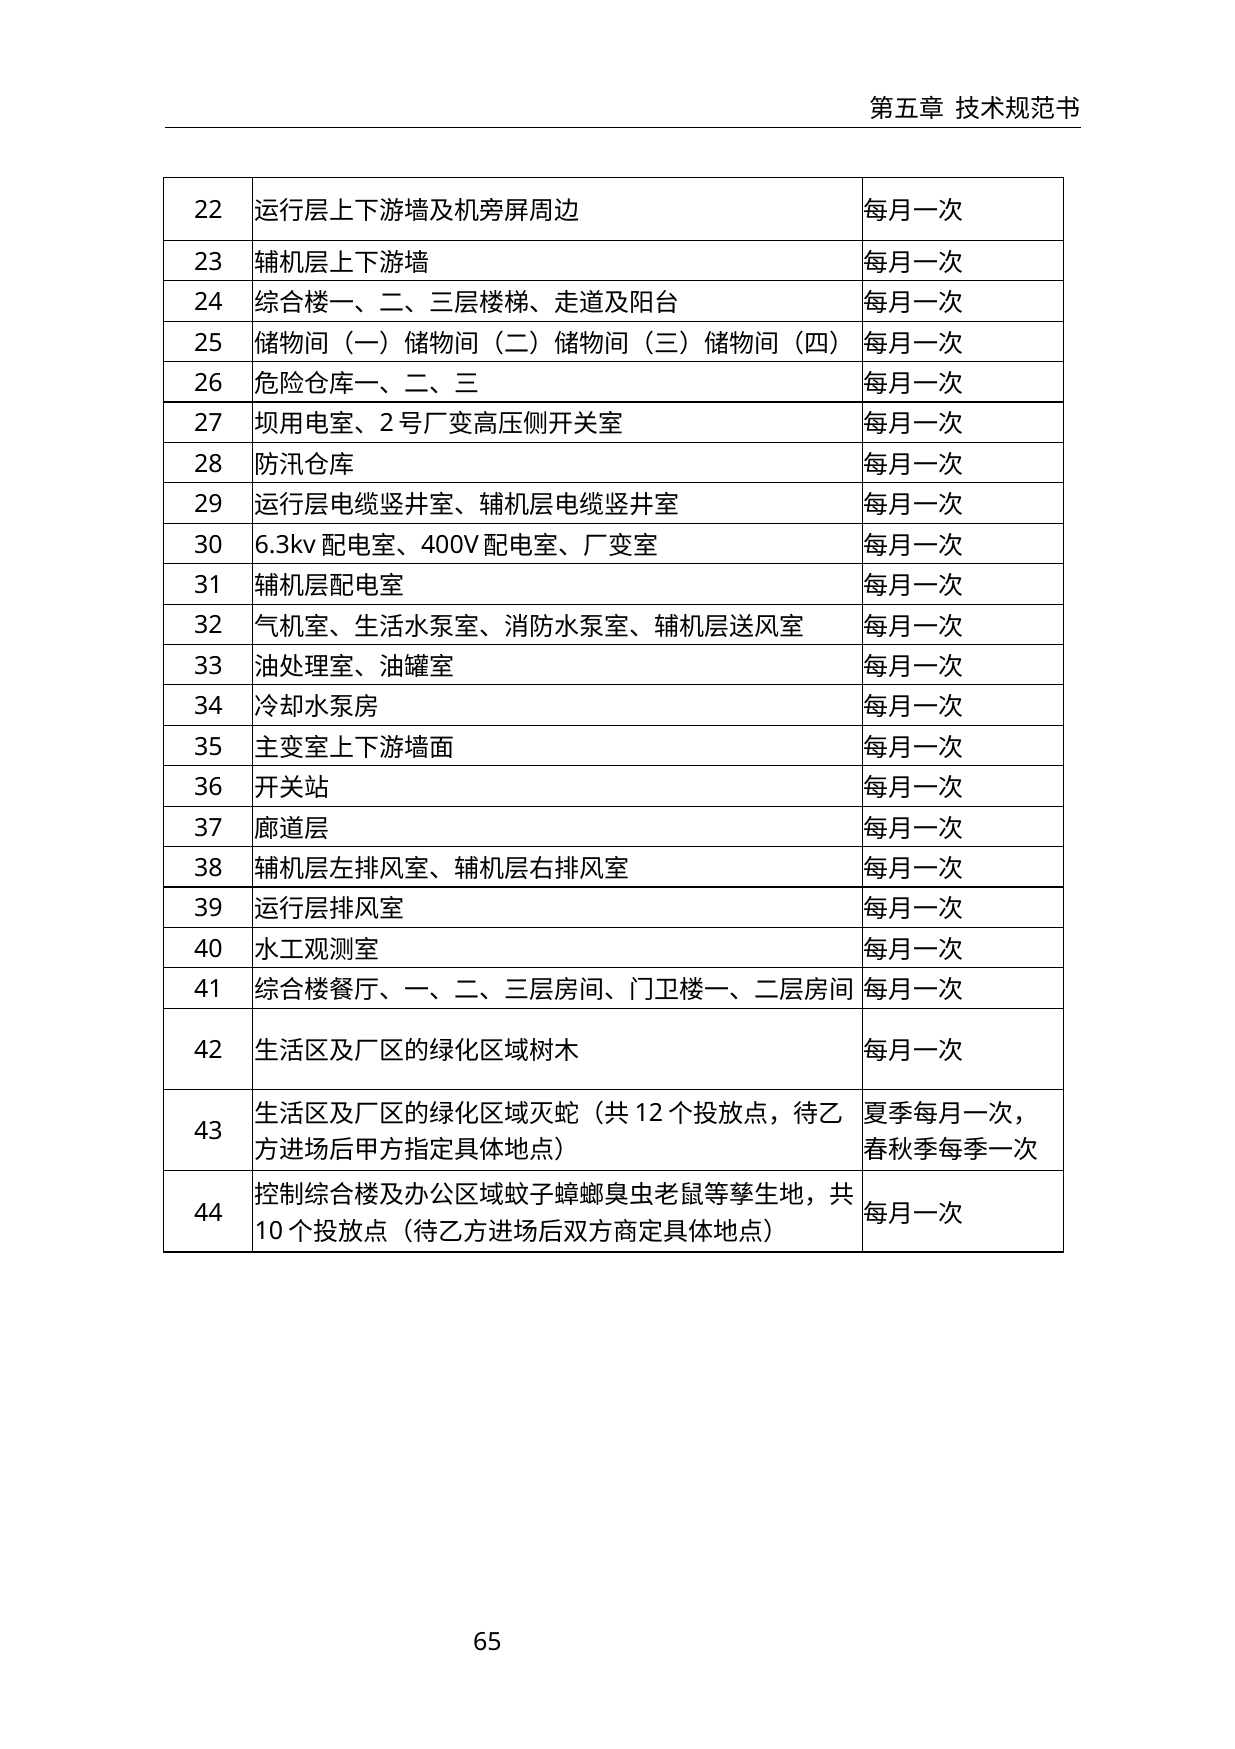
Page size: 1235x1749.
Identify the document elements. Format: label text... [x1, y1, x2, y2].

table_cell 冷却水泵房 [253, 685, 862, 725]
table_cell 37 [164, 807, 252, 846]
table_cell 坝用电室、2号厂变高压侧开关室 [253, 403, 862, 442]
table_cell 每月一次 [863, 1171, 1063, 1251]
table_cell 每月一次 [863, 968, 1063, 1008]
table_cell 每月一次 [863, 524, 1063, 563]
table_cell 42 [164, 1009, 252, 1089]
table_cell 41 [164, 968, 252, 1008]
table_cell 储物间（一）储物间（二）储物间（三）储物间（四） [253, 322, 862, 361]
table_cell 夏季每月一次，春秋季每季一次 [863, 1090, 1063, 1170]
table_cell 危险仓库一、二、三 [253, 362, 862, 401]
table_cell 每月一次 [863, 645, 1063, 684]
table_cell 控制综合楼及办公区域蚊子蟑螂臭虫老鼠等孳生地，共10个投放点（待乙方进场后双方商定具体地点） [253, 1171, 862, 1251]
table_cell 每月一次 [863, 403, 1063, 442]
table_cell 27 [164, 403, 252, 442]
table_cell 43 [164, 1090, 252, 1170]
table_cell 32 [164, 605, 252, 644]
table_cell 水工观测室 [253, 928, 862, 967]
table_cell 每月一次 [863, 1009, 1063, 1089]
table_cell 33 [164, 645, 252, 684]
table_cell 每月一次 [863, 322, 1063, 361]
table_cell 6.3kv配电室、400V配电室、厂变室 [253, 524, 862, 563]
table_cell 油处理室、油罐室 [253, 645, 862, 684]
table_cell 每月一次 [863, 888, 1063, 927]
table_cell 34 [164, 685, 252, 725]
table_cell 24 [164, 281, 252, 321]
table_cell 35 [164, 726, 252, 765]
table_cell 运行层电缆竖井室、辅机层电缆竖井室 [253, 483, 862, 523]
table_cell 每月一次 [863, 241, 1063, 280]
table_cell 廊道层 [253, 807, 862, 846]
table_cell 29 [164, 483, 252, 523]
table_cell 23 [164, 241, 252, 280]
table_cell 每月一次 [863, 362, 1063, 401]
table_cell 每月一次 [863, 766, 1063, 806]
table_cell 开关站 [253, 766, 862, 806]
table_cell 25 [164, 322, 252, 361]
table_cell 每月一次 [863, 564, 1063, 603]
table_cell 每月一次 [863, 685, 1063, 725]
table_cell 每月一次 [863, 443, 1063, 482]
table_cell 38 [164, 847, 252, 886]
table_cell 22 [164, 178, 252, 240]
table_cell 运行层排风室 [253, 888, 862, 927]
table_cell 每月一次 [863, 605, 1063, 644]
table_cell 每月一次 [863, 178, 1063, 240]
table_cell 每月一次 [863, 483, 1063, 523]
table_cell 31 [164, 564, 252, 603]
table_cell 辅机层左排风室、辅机层右排风室 [253, 847, 862, 886]
table_cell 综合楼一、二、三层楼梯、走道及阳台 [253, 281, 862, 321]
table_cell 每月一次 [863, 847, 1063, 886]
table_cell 生活区及厂区的绿化区域灭蛇（共12个投放点，待乙方进场后甲方指定具体地点） [253, 1090, 862, 1170]
table_cell 44 [164, 1171, 252, 1251]
table_cell 30 [164, 524, 252, 563]
table_cell 36 [164, 766, 252, 806]
table_cell 39 [164, 888, 252, 927]
table_cell 运行层上下游墙及机旁屏周边 [253, 178, 862, 240]
table_cell 气机室、生活水泵室、消防水泵室、辅机层送风室 [253, 605, 862, 644]
table_cell 每月一次 [863, 928, 1063, 967]
table_cell 每月一次 [863, 281, 1063, 321]
table_cell 每月一次 [863, 726, 1063, 765]
table_cell 主变室上下游墙面 [253, 726, 862, 765]
table_cell 防汛仓库 [253, 443, 862, 482]
table_cell 生活区及厂区的绿化区域树木 [253, 1009, 862, 1089]
table_cell 40 [164, 928, 252, 967]
table_cell 辅机层配电室 [253, 564, 862, 603]
table_cell 26 [164, 362, 252, 401]
table_cell 每月一次 [863, 807, 1063, 846]
table_cell 辅机层上下游墙 [253, 241, 862, 280]
table_cell 综合楼餐厅、一、二、三层房间、门卫楼一、二层房间 [253, 968, 862, 1008]
table_cell 28 [164, 443, 252, 482]
